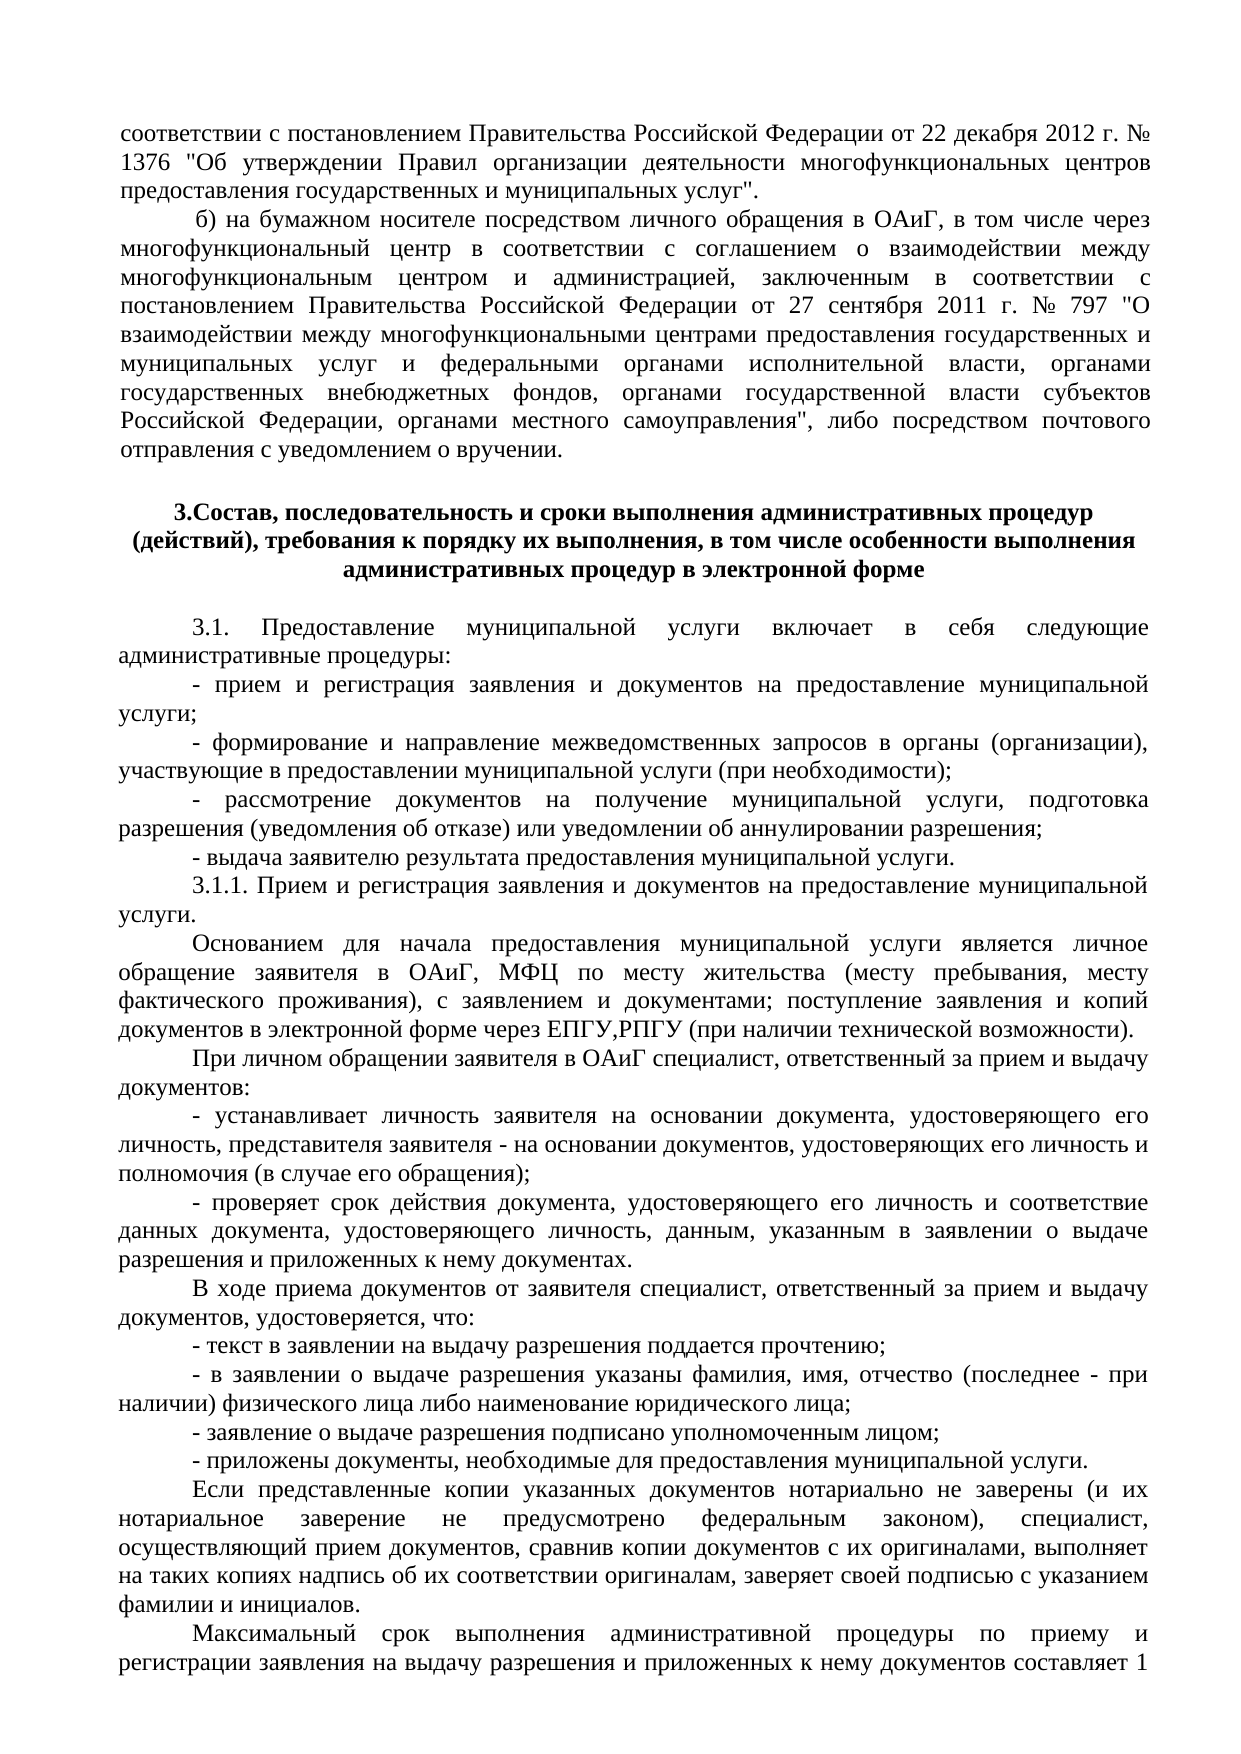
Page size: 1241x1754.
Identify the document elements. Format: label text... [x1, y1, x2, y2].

text - приложены документы, необходимые для предоставления муниципальной услуги. [118, 1445, 1149, 1474]
text - текст в заявлении на выдачу разрешения поддается прочтению; [118, 1330, 1149, 1359]
text - проверяет срок действия документа, удостоверяющего его личность и соответствие данных документа, удостоверяющего личность, данным, указанным в заявлении о выдаче разрешения и приложенных к нему документах. [118, 1187, 1149, 1273]
text 3.1.1. Прием и регистрация заявления и документов на предоставление муниципальной услуги. [118, 870, 1149, 928]
text - заявление о выдаче разрешения подписано уполномоченным лицом; [118, 1417, 1149, 1445]
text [120, 118, 1152, 204]
text - выдача заявителю результата предоставления муниципальной услуги. [118, 842, 1149, 870]
text - в заявлении о выдаче разрешения указаны фамилия, имя, отчество (последнее - при наличии) физического лица либо наименование юридического лица; [118, 1359, 1149, 1417]
text Основанием для начала предоставления муниципальной услуги является личное обращение заявителя в ОАиГ, МФЦ по месту жительства (месту пребывания, месту фактического проживания), с заявлением и документами; поступление заявления и копий документов в электронной форме через ЕПГУ,РПГУ (при наличии технической возможности). [118, 928, 1149, 1043]
text Если представленные копии указанных документов нотариально не заверены (и их нотариальное заверение не предусмотрено федеральным законом), специалист, осуществляющий прием документов, сравнив копии документов с их оригиналами, выполняет на таких копиях надпись об их соответствии оригиналам, заверяет своей подписью с указанием фамилии и инициалов. [118, 1474, 1149, 1618]
text 3.1. Предоставление муниципальной услуги включает в себя следующие административные процедуры: [118, 612, 1149, 669]
text - прием и регистрация заявления и документов на предоставление муниципальной услуги; [118, 669, 1149, 727]
text При личном обращении заявителя в ОАиГ специалист, ответственный за прием и выдачу документов: [118, 1043, 1149, 1100]
text В ходе приема документов от заявителя специалист, ответственный за прием и выдачу документов, удостоверяется, что: [118, 1273, 1149, 1330]
text 3.Состав, последовательность и сроки выполнения административных процедур (действий), требования к порядку их выполнения, в том числе особенности выполнения административных процедур в электронной форме [118, 497, 1149, 583]
text б) на бумажном носителе посредством личного обращения в ОАиГ, в том числе через многофункциональный центр в соответствии с соглашением о взаимодействии между многофункциональным центром и администрацией, заключенным в соответствии с постановлением Правительства Российской Федерации от 27 сентября 2011 г. № 797 "О взаимодействии между многофункциональными центрами предоставления государственных и муниципальных услуг и федеральными органами исполнительной власти, органами государственных внебюджетных фондов, органами государственной власти субъектов Российской Федерации, органами местного самоуправления", либо посредством почтового отправления с уведомлением о вручении. [120, 204, 1152, 463]
text - формирование и направление межведомственных запросов в органы (организации), участвующие в предоставлении муниципальной услуги (при необходимости); [118, 727, 1149, 784]
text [118, 1618, 1149, 1675]
text - устанавливает личность заявителя на основании документа, удостоверяющего его личность, представителя заявителя - на основании документов, удостоверяющих его личность и полномочия (в случае его обращения); [118, 1100, 1149, 1187]
text - рассмотрение документов на получение муниципальной услуги, подготовка разрешения (уведомления об отказе) или уведомлении об аннулировании разрешения; [118, 784, 1149, 842]
